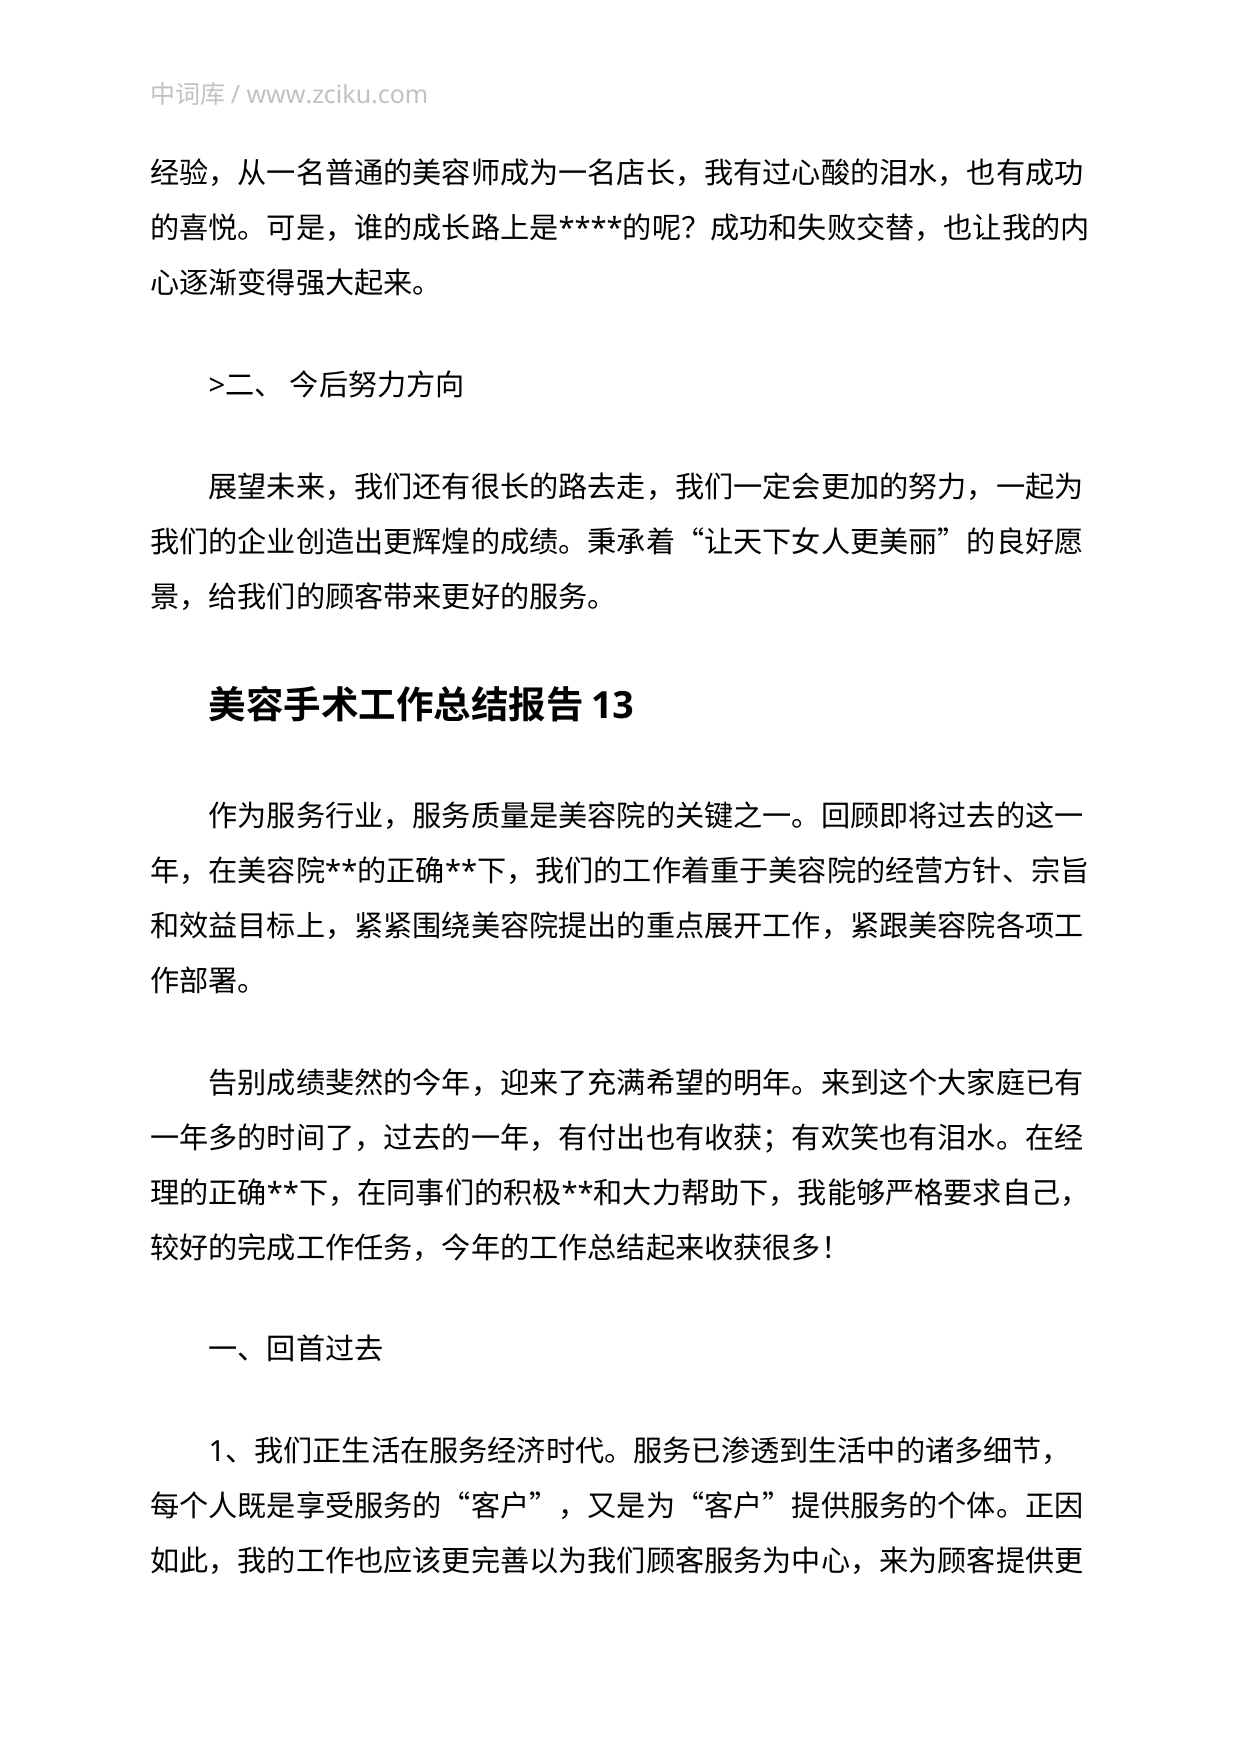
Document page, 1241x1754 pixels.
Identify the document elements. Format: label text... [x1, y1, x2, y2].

text 一、回首过去 [150, 1326, 1090, 1368]
text 作为服务行业，服务质量是美容院的关键之一。回顾即将过去的这一年，在美容院**的正确**下，我们的工作着重于美容院的经营方针、宗旨和效益目标上，紧紧围绕美容院提出的重点展开工作，紧跟美容院各项工作部署。 [150, 793, 1090, 1000]
text >二、 今后努力方向 [150, 362, 1090, 404]
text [150, 150, 1090, 302]
text 告别成绩斐然的今年，迎来了充满希望的明年。来到这个大家庭已有一年多的时间了，过去的一年，有付出也有收获；有欢笑也有泪水。在经理的正确**下，在同事们的积极**和大力帮助下，我能够严格要求自己，较好的完成工作任务，今年的工作总结起来收获很多！ [150, 1059, 1090, 1266]
text 展望未来，我们还有很长的路去走，我们一定会更加的努力，一起为我们的企业创造出更辉煌的成绩。秉承着“让天下女人更美丽”的良好愿景，给我们的顾客带来更好的服务。 [150, 464, 1090, 616]
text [150, 1428, 1090, 1580]
text 美容手术工作总结报告13 [150, 675, 1090, 730]
